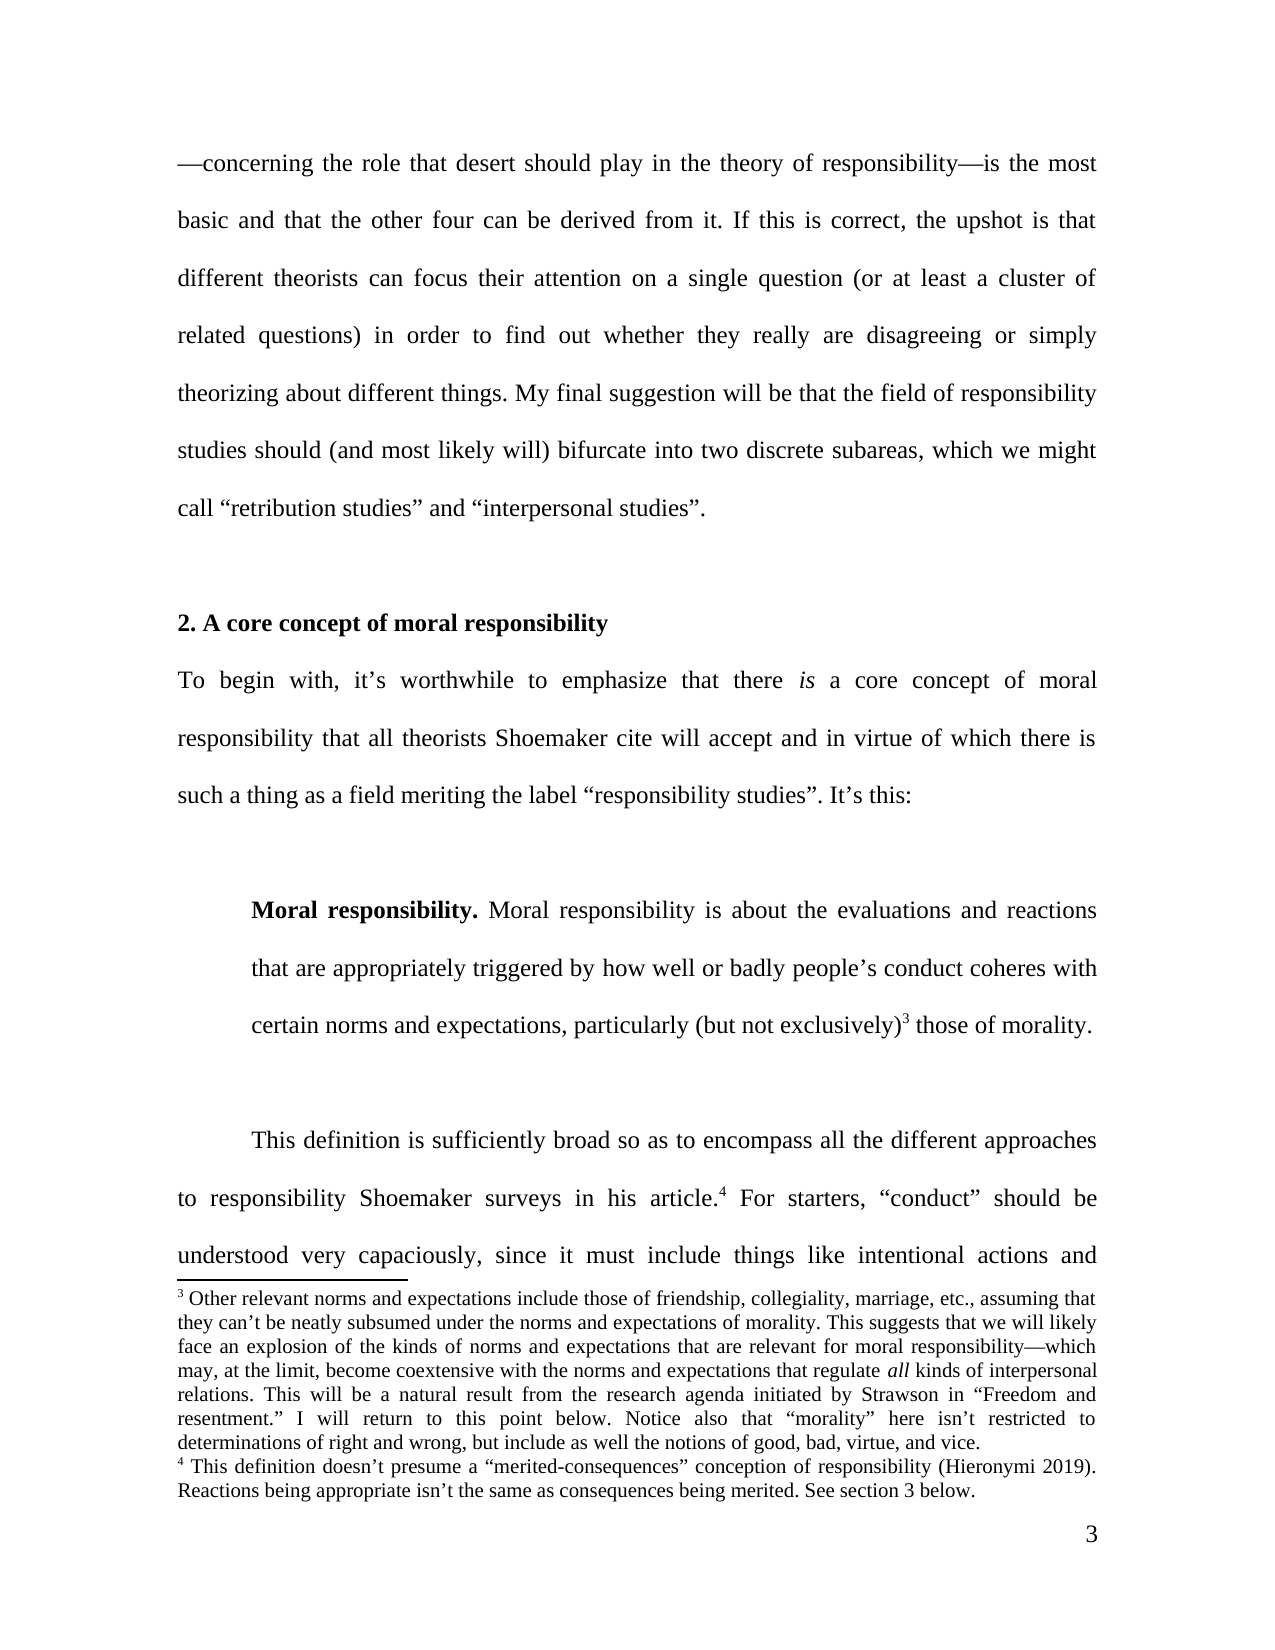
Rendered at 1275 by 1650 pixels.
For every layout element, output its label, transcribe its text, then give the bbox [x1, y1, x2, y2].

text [177, 148, 1098, 521]
text Moral responsibility. Moral responsibility is about the evaluations and reactions that are appropriately triggered by how well or badly people’s conduct coheres with certain norms and expectations, particularly (but not exclusively) those of morality. [251, 895, 1098, 1039]
text To begin with, it’s worthwhile to emphasize that there is a core concept of moral responsibility that all theorists Shoemaker cite will accept and in virtue of which there is such a thing as a field meriting the label “responsibility studies”. It’s this: [177, 665, 1098, 809]
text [177, 1125, 1098, 1269]
text 2. A core concept of moral responsibility [177, 608, 1098, 636]
